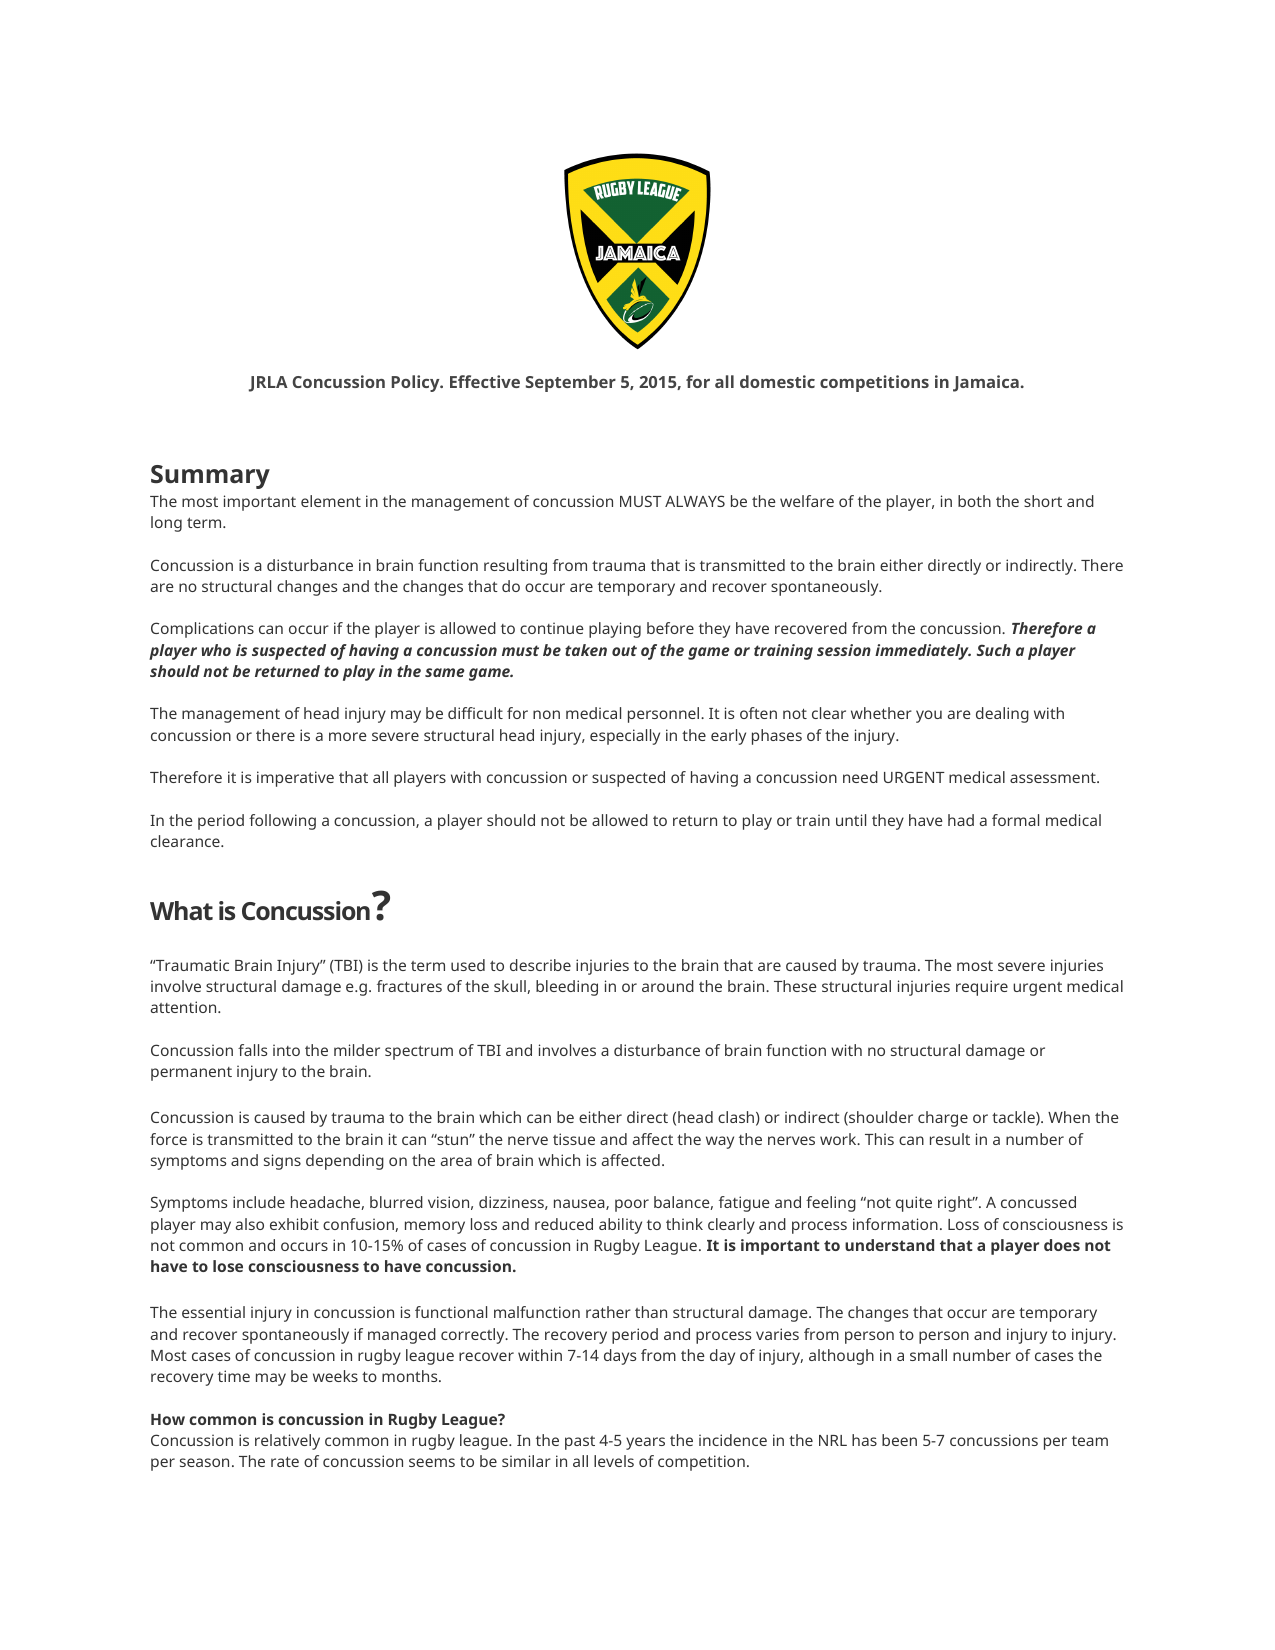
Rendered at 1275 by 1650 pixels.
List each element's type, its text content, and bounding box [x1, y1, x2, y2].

text Concussion is caused by trauma to the brain which can be either direct (head clash) or indirect (shoulder charge or tackle). When the force is transmitted to the brain it can “stun” the nerve tissue and affect the way the nerves work. This can result in a number of symptoms and signs depending on the area of brain which is affected. Symptoms include headache, blurred vision, dizziness, nausea, poor balance, fatigue and feeling “not quite right”. A concussed player may also exhibit confusion, memory loss and reduced ability to think clearly and process information. Loss of consciousness is not common and occurs in 10-15% of cases of concussion in Rugby League. It is important to understand that a player does not have to lose consciousness to have concussion. [150, 1107, 1125, 1277]
text What is Concussion? [150, 877, 1125, 932]
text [150, 1302, 1125, 1493]
text Summary The most important element in the management of concussion MUST ALWAYS be the welfare of the player, in both the short and long term. Concussion is a disturbance in brain function resulting from trauma that is transmitted to the brain either directly or indirectly. There are no structural changes and the changes that do occur are temporary and recover spontaneously. Complications can occur if the player is allowed to continue playing before they have recovered from the concussion. Therefore a player who is suspected of having a concussion must be taken out of the game or training session immediately. Such a player should not be returned to play in the same game. The management of head injury may be difficult for non medical personnel. It is often not clear whether you are dealing with concussion or there is a more severe structural head injury, especially in the early phases of the injury. Therefore it is imperative that all players with concussion or suspected of having a concussion need URGENT medical assessment. In the period following a concussion, a player should not be allowed to return to play or train until they have had a formal medical clearance. [150, 457, 1125, 852]
picture [537, 150, 738, 351]
text “Traumatic Brain Injury” (TBI) is the term used to describe injuries to the brain that are caused by trauma. The most severe injuries involve structural damage e.g. fractures of the skull, bleeding in or around the brain. These structural injuries require urgent medical attention. Concussion falls into the milder spectrum of TBI and involves a disturbance of brain function with no structural damage or permanent injury to the brain. [150, 954, 1125, 1082]
text JRLA Concussion Policy. Effective September 5, 2015, for all domestic competitions in Jamaica. [150, 371, 1125, 394]
